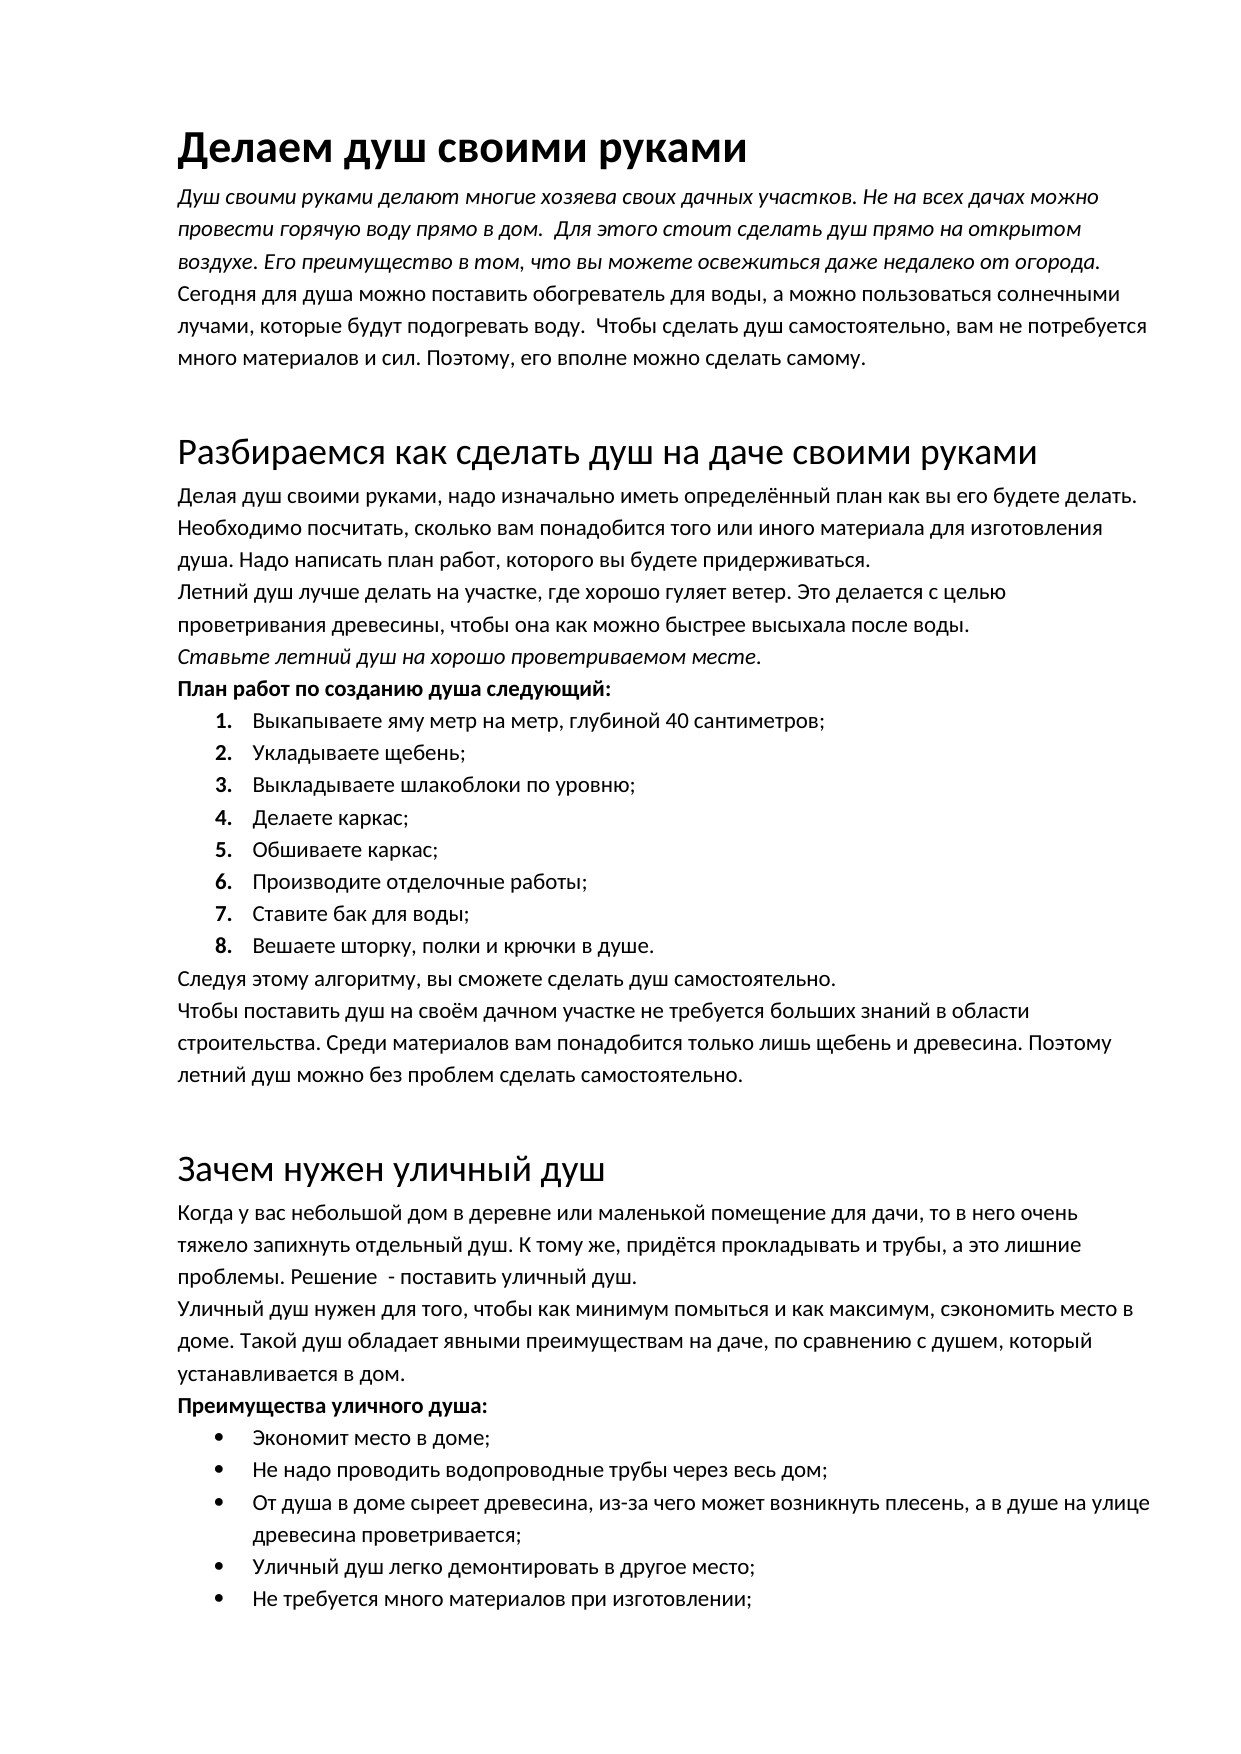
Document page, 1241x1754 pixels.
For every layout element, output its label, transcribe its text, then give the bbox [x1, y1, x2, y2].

text Преимущества уличного душа: [177, 1391, 1152, 1419]
list Выкладываете шлакоблоки по уровню; [215, 771, 1152, 799]
text Делаем душ своими руками [177, 118, 1152, 174]
list От душа в доме сыреет древесина, из-за чего может возникнуть плесень, а в душе на улице древесина проветривается; [215, 1488, 1152, 1548]
text Делая душ своими руками, надо изначально иметь определённый план как вы его будете делать. Необходимо посчитать, сколько вам понадобится того или иного материала для изготовления душа. Надо написать план работ, которого вы будете придерживаться. [177, 481, 1152, 573]
text Разбираемся как сделать душ на даче своими руками [177, 428, 1152, 474]
text Душ своими руками делают многие хозяева своих дачных участков. Не на всех дачах можно провести горячую воду прямо в дом. Для этого стоит сделать душ прямо на открытом воздухе. Его преимущество в том, что вы можете освежиться даже недалеко от огорода. [177, 182, 1152, 275]
text Ставьте летний душ на хорошо проветриваемом месте. [177, 642, 1152, 670]
text Следуя этому алгоритму, вы сможете сделать душ самостоятельно. [177, 964, 1152, 992]
list Укладываете щебень; [215, 738, 1152, 766]
text Чтобы поставить душ на своём дачном участке не требуется больших знаний в области строительства. Среди материалов вам понадобится только лишь щебень и древесина. Поэтому летний душ можно без проблем сделать самостоятельно. [177, 996, 1152, 1088]
text Сегодня для душа можно поставить обогреватель для воды, а можно пользоваться солнечными лучами, которые будут подогревать воду. Чтобы сделать душ самостоятельно, вам не потребуется много материалов и сил. Поэтому, его вполне можно сделать самому. [177, 279, 1152, 371]
list Экономит место в доме; [215, 1423, 1152, 1451]
text Когда у вас небольшой дом в деревне или маленькой помещение для дачи, то в него очень тяжело запихнуть отдельный душ. К тому же, придётся прокладывать и трубы, а это лишние проблемы. Решение - поставить уличный душ. [177, 1198, 1152, 1290]
list Ставите бак для воды; [215, 899, 1152, 927]
list Не требуется много материалов при изготовлении; [215, 1584, 1152, 1612]
list Производите отделочные работы; [215, 867, 1152, 895]
list Уличный душ легко демонтировать в другое место; [215, 1552, 1152, 1580]
list Не надо проводить водопроводные трубы через весь дом; [215, 1455, 1152, 1483]
list Обшиваете каркас; [215, 835, 1152, 863]
list Делаете каркас; [215, 803, 1152, 831]
list Вешаете шторку, полки и крючки в душе. [215, 932, 1152, 959]
text План работ по созданию душа следующий: [177, 674, 1152, 702]
text Зачем нужен уличный душ [177, 1145, 1152, 1191]
list Выкапываете яму метр на метр, глубиной 40 сантиметров; [215, 706, 1152, 734]
text Летний душ лучше делать на участке, где хорошо гуляет ветер. Это делается с целью проветривания древесины, чтобы она как можно быстрее высыхала после воды. [177, 577, 1152, 638]
text Уличный душ нужен для того, чтобы как минимум помыться и как максимум, сэкономить место в доме. Такой душ обладает явными преимуществам на даче, по сравнению с душем, который устанавливается в дом. [177, 1294, 1152, 1387]
